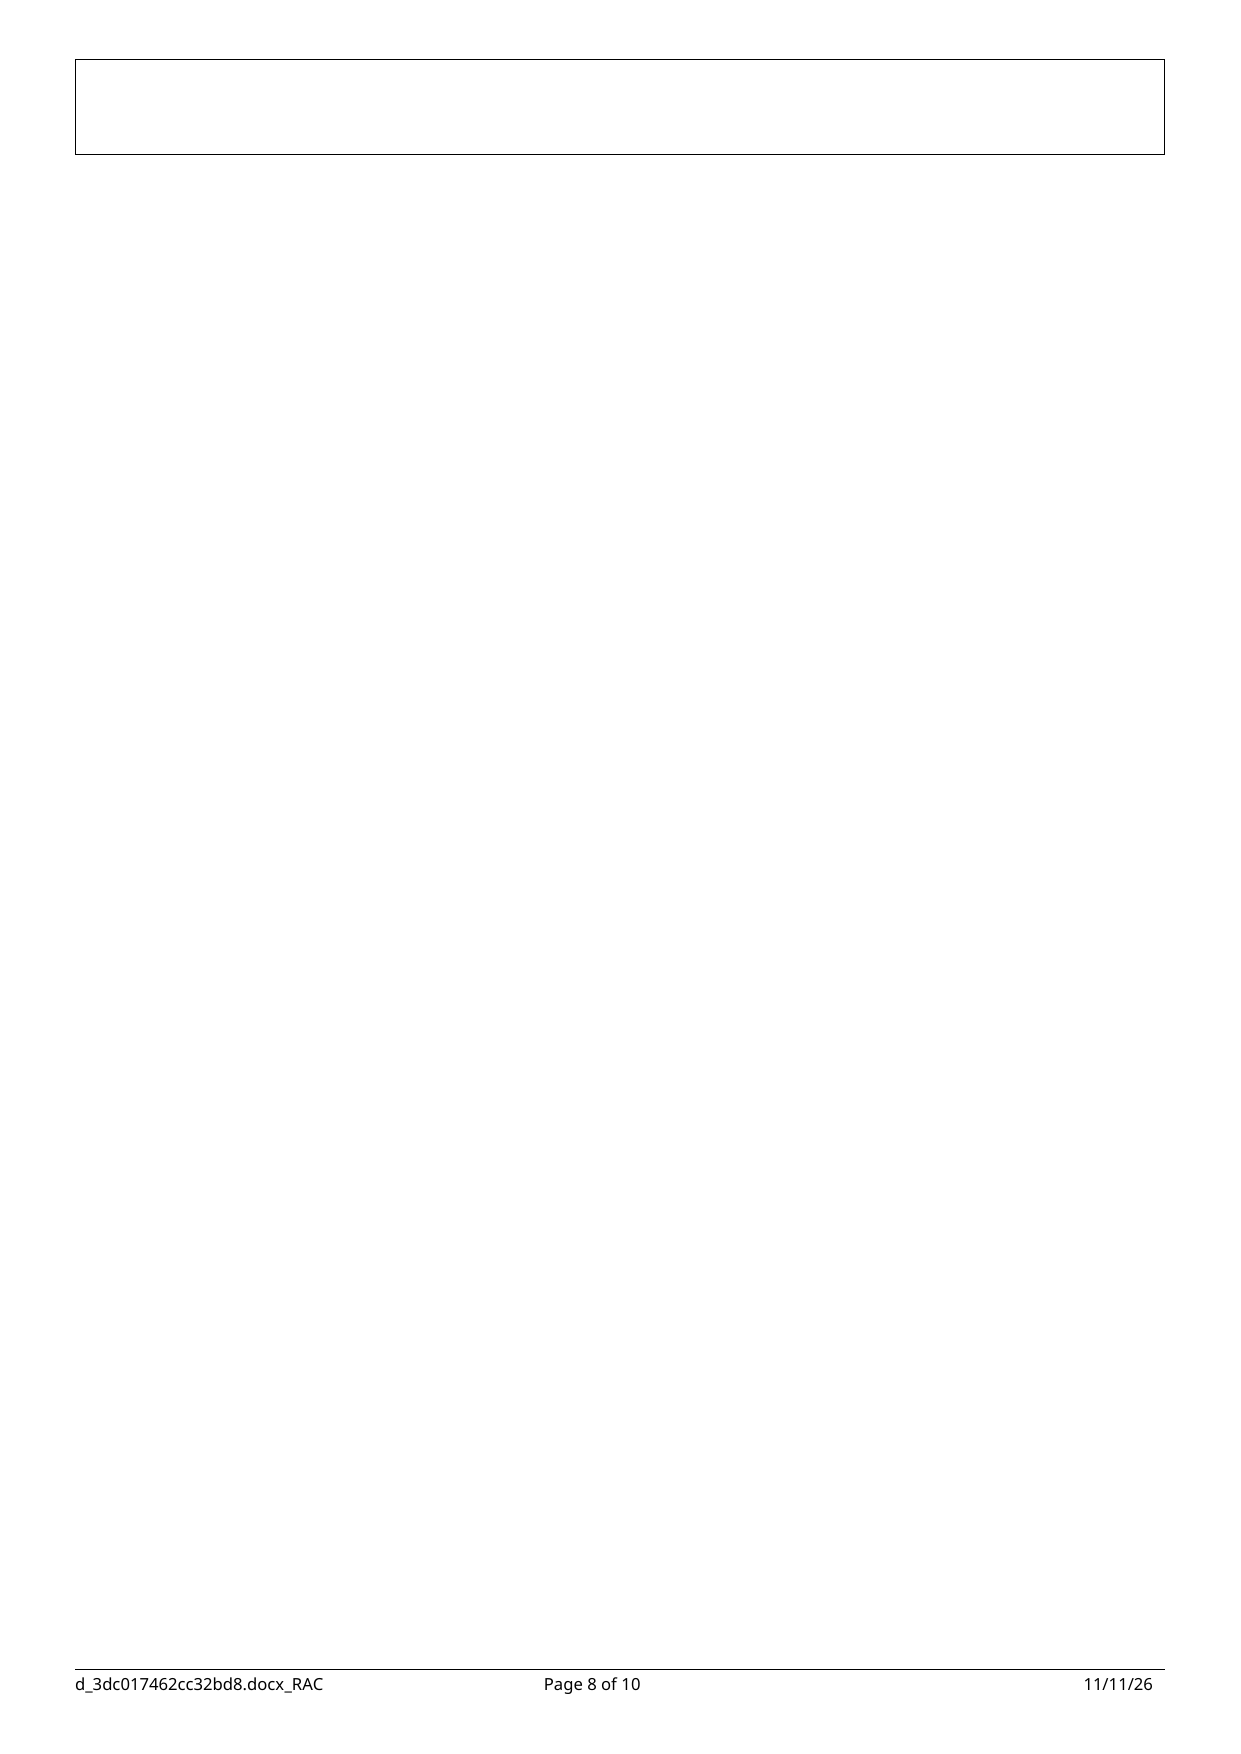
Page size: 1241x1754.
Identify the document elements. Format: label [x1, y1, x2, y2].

table_header [76, 60, 1164, 154]
